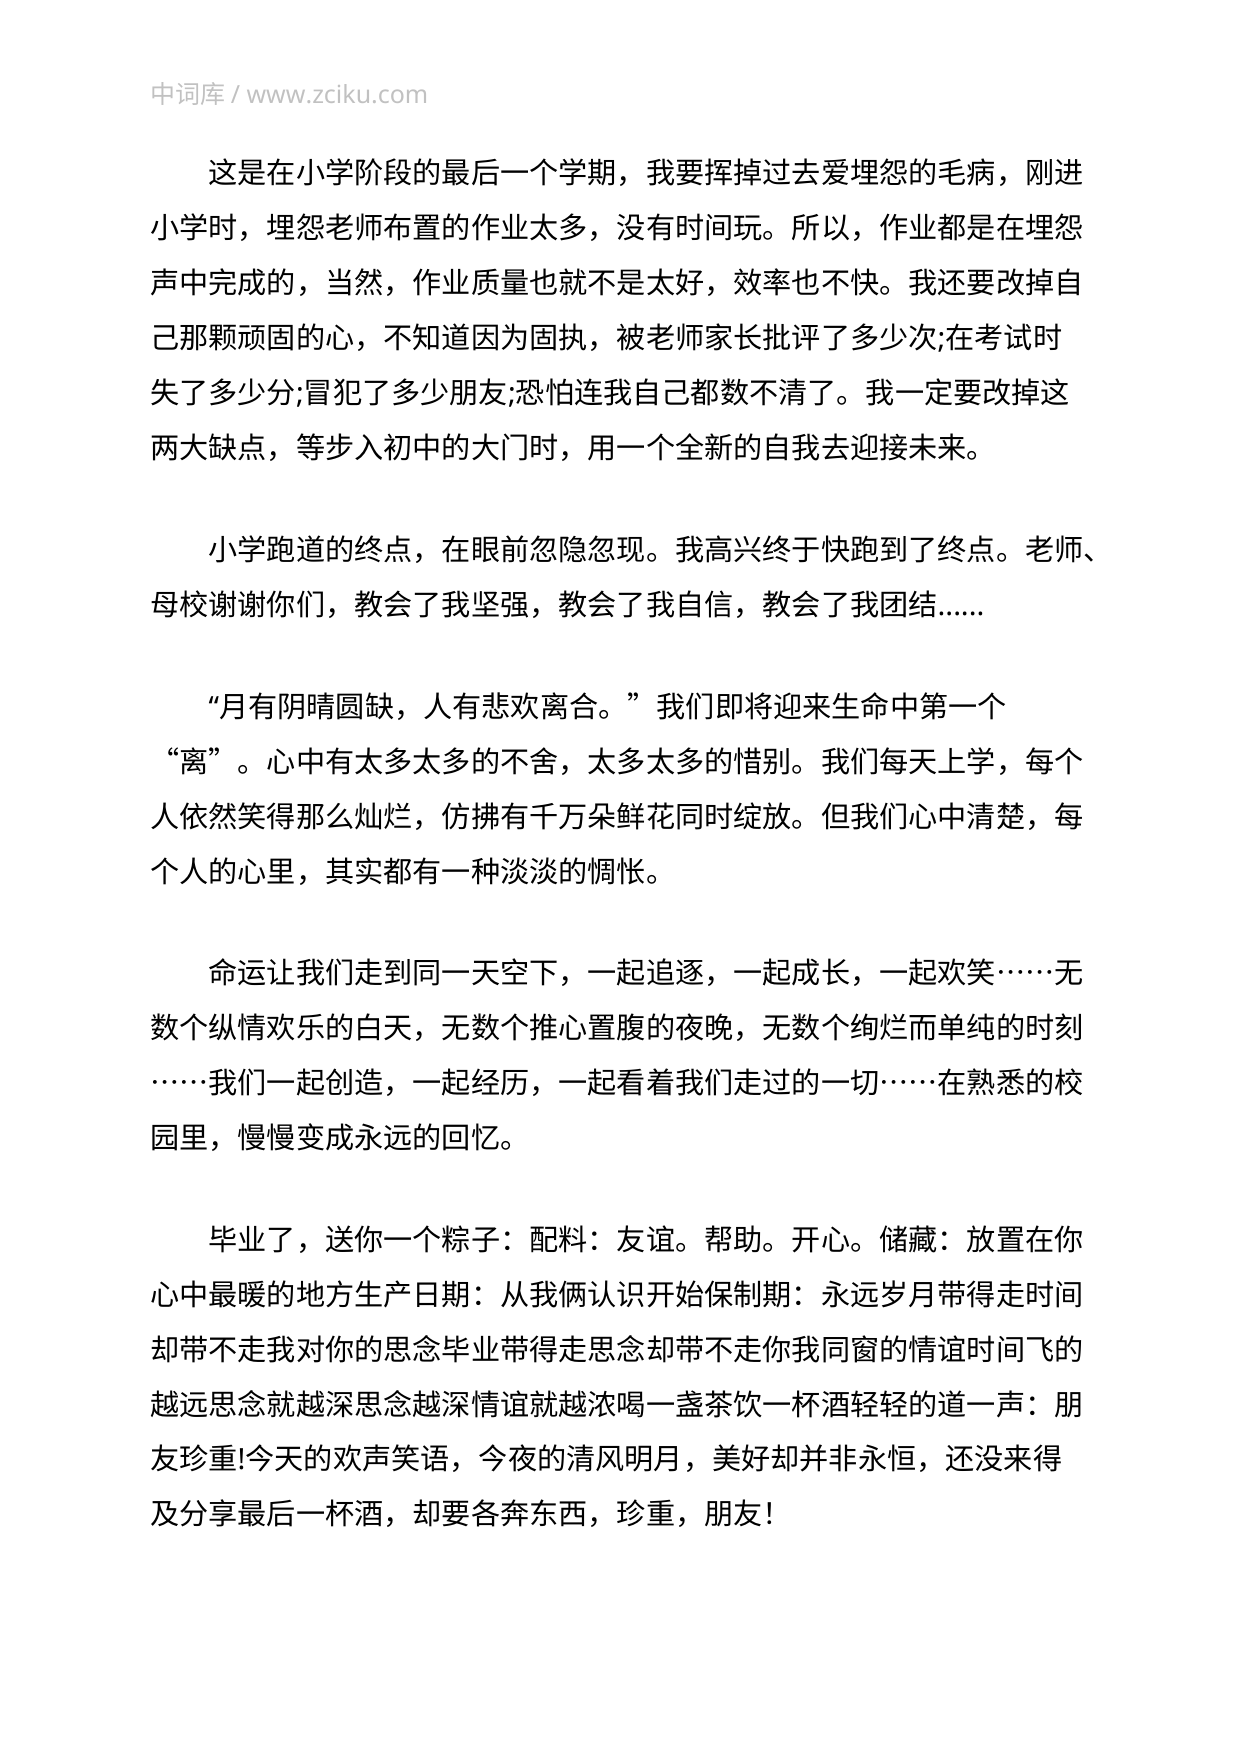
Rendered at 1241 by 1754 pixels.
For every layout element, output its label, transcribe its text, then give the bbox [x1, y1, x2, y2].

text 毕业了，送你一个粽子：配料：友谊。帮助。开心。储藏：放置在你心中最暖的地方生产日期：从我俩认识开始保制期：永远岁月带得走时间却带不走我对你的思念毕业带得走思念却带不走你我同窗的情谊时间飞的越远思念就越深思念越深情谊就越浓喝一盏茶饮一杯酒轻轻的道一声：朋友珍重!今天的欢声笑语，今夜的清风明月，美好却并非永恒，还没来得及分享最后一杯酒，却要各奔东西，珍重，朋友！ [150, 1216, 1090, 1533]
text 这是在小学阶段的最后一个学期，我要挥掉过去爱埋怨的毛病，刚进小学时，埋怨老师布置的作业太多，没有时间玩。所以，作业都是在埋怨声中完成的，当然，作业质量也就不是太好，效率也不快。我还要改掉自己那颗顽固的心，不知道因为固执，被老师家长批评了多少次;在考试时失了多少分;冒犯了多少朋友;恐怕连我自己都数不清了。我一定要改掉这两大缺点，等步入初中的大门时，用一个全新的自我去迎接未来。 [150, 150, 1090, 467]
text 小学跑道的终点，在眼前忽隐忽现。我高兴终于快跑到了终点。老师、母校谢谢你们，教会了我坚强，教会了我自信，教会了我团结...... [150, 526, 1090, 624]
text 命运让我们走到同一天空下，一起追逐，一起成长，一起欢笑……无数个纵情欢乐的白天，无数个推心置腹的夜晚，无数个绚烂而单纯的时刻……我们一起创造，一起经历，一起看着我们走过的一切……在熟悉的校园里，慢慢变成永远的回忆。 [150, 950, 1090, 1157]
text “月有阴晴圆缺，人有悲欢离合。”我们即将迎来生命中第一个“离”。心中有太多太多的不舍，太多太多的惜别。我们每天上学，每个人依然笑得那么灿烂，仿拂有千万朵鲜花同时绽放。但我们心中清楚，每个人的心里，其实都有一种淡淡的惆怅。 [150, 683, 1090, 890]
